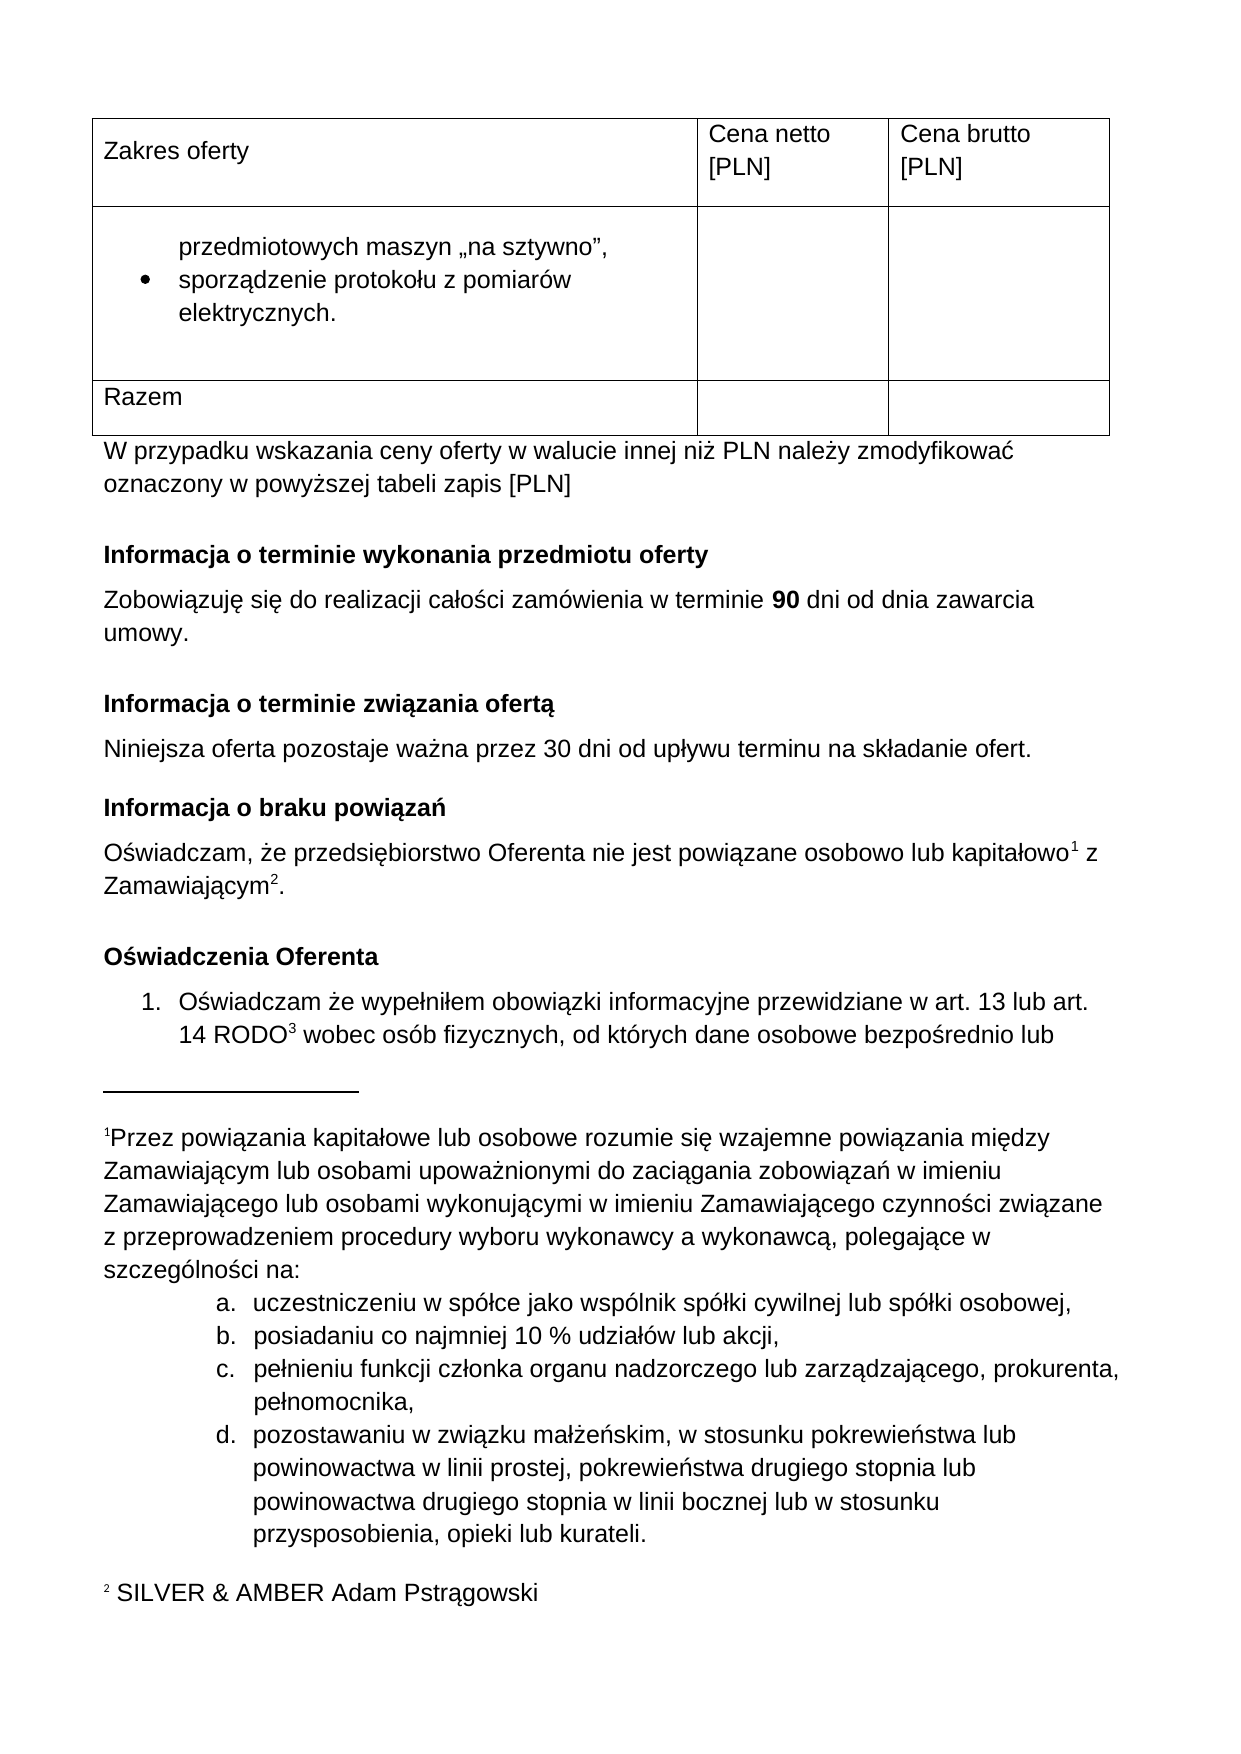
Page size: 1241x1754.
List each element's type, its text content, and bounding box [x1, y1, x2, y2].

table_header Cena brutto [PLN] [889, 119, 1109, 206]
table_header Cena netto [PLN] [698, 119, 888, 206]
table_cell [889, 381, 1109, 435]
subtitle Informacja o terminie wykonania przedmiotu oferty [103, 540, 1122, 569]
subtitle Oświadczenia Oferenta [103, 942, 1122, 970]
subtitle Informacja o braku powiązań [103, 792, 1122, 821]
table_header Zakres oferty [93, 119, 697, 206]
text Zobowiązuję się do realizacji całości zamówienia w terminie 90 dni od dnia zawarcia umowy. [103, 585, 1122, 647]
list Oświadczam że wypełniłem obowiązki informacyjne przewidziane w art. 13 lub art. 14 RODO wobec osób fizycznych, od których dane osobowe bezpośrednio lub pośrednio pozyskałem w celu ubiegania się o udzielenie zamówienia w niniejszym postępowaniu.* [141, 987, 1122, 1049]
table_cell [889, 207, 1109, 380]
text W przypadku wskazania ceny oferty w walucie innej niż PLN należy zmodyfikować oznaczony w powyższej tabeli zapis [PLN] [103, 436, 1122, 498]
text Oświadczam, że przedsiębiorstwo Oferenta nie jest powiązane osobowo lub kapitałowo z Zamawiającym. [103, 838, 1122, 900]
table_cell [698, 207, 888, 380]
table_cell [698, 381, 888, 435]
table_cell Razem [93, 381, 697, 435]
subtitle Informacja o terminie związania ofertą [103, 689, 1122, 718]
text Niniejsza oferta pozostaje ważna przez 30 dni od upływu terminu na składanie ofert. [103, 734, 1122, 763]
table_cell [93, 207, 697, 380]
